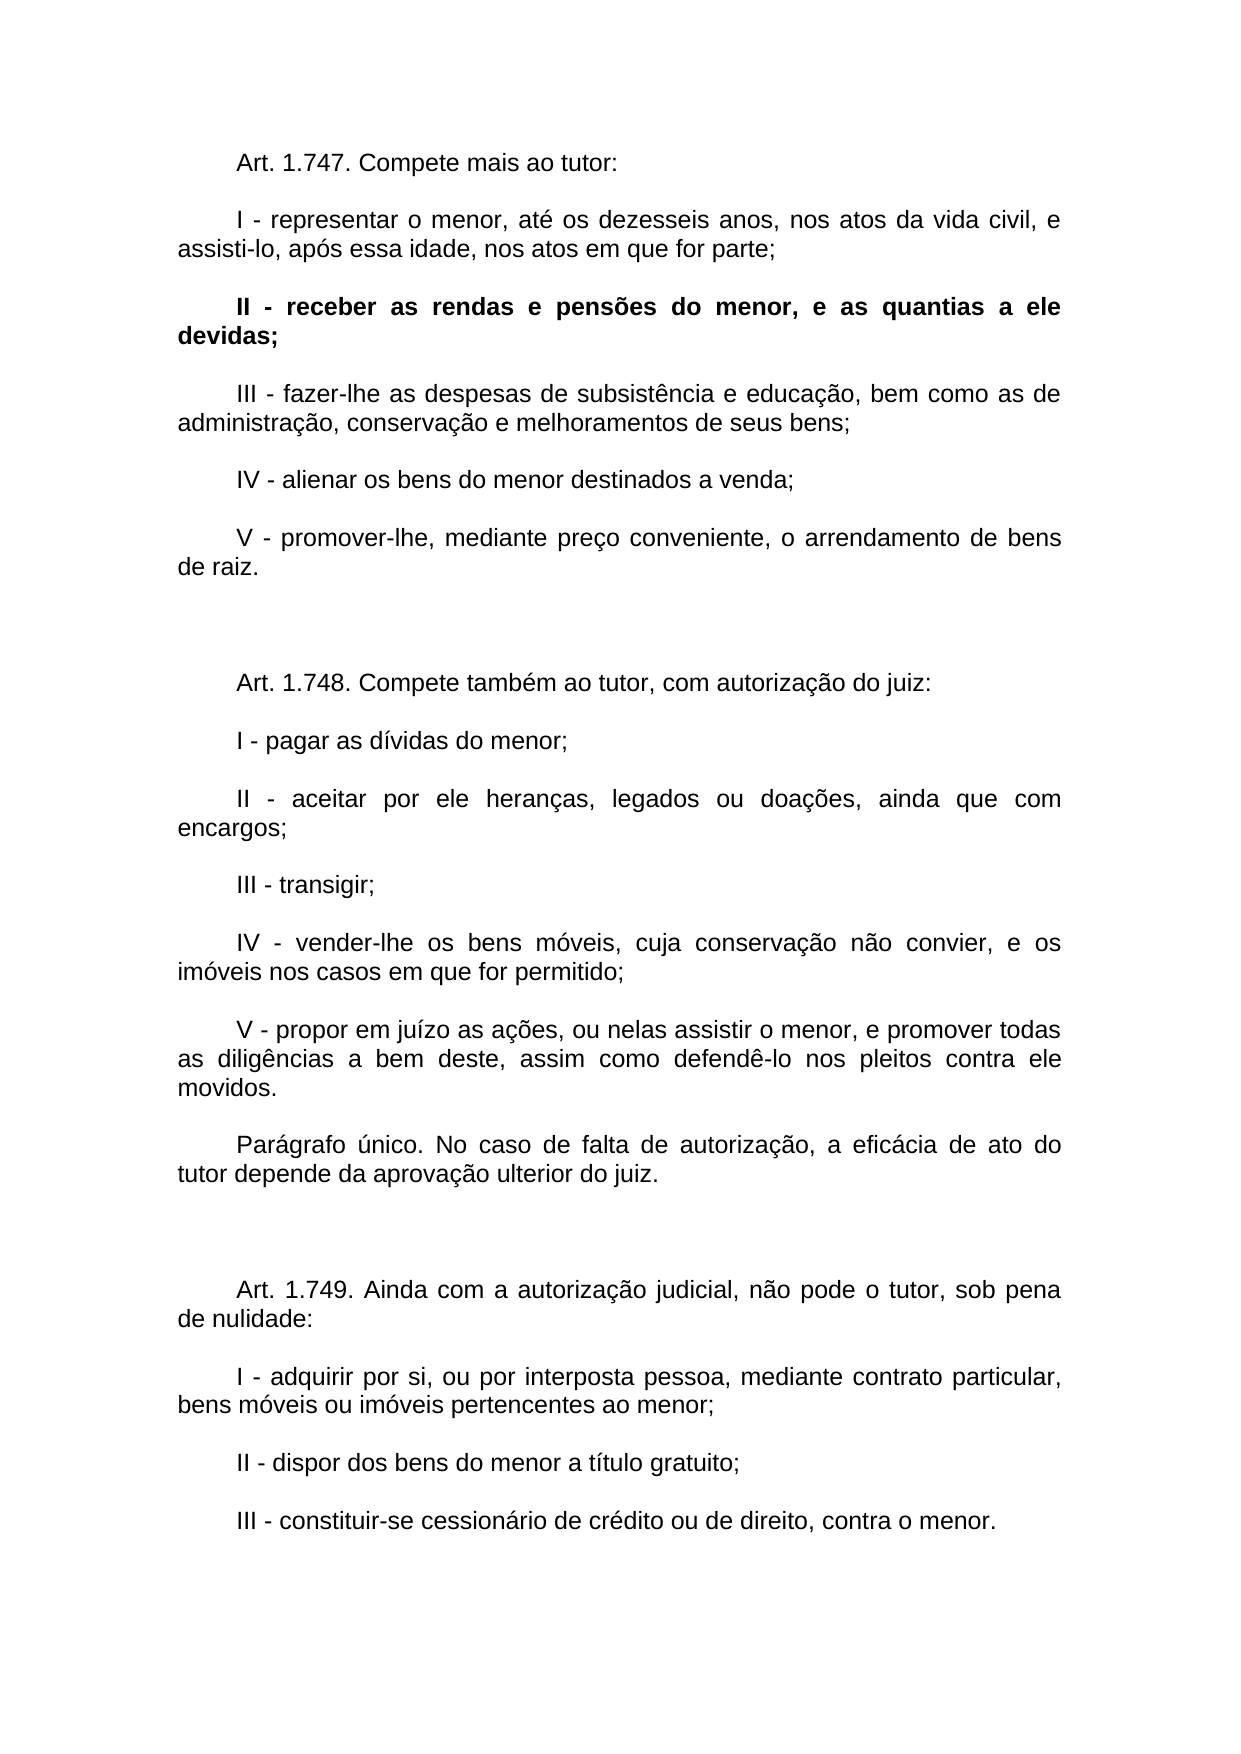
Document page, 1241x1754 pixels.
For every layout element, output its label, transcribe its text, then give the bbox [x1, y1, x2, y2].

text IV - vender-lhe os bens móveis, cuja conservação não convier, e os imóveis nos casos em que for permitido; [177, 928, 1063, 986]
text Art. 1.748. Compete também ao tutor, com autorização do juiz: [177, 668, 1063, 697]
text Art. 1.749. Ainda com a autorização judicial, não pode o tutor, sob pena de nulidade: [177, 1275, 1063, 1333]
text II - receber as rendas e pensões do menor, e as quantias a ele devidas; [177, 292, 1063, 350]
text III - transigir; [177, 871, 1063, 899]
text V - propor em juízo as ações, ou nelas assistir o menor, e promover todas as diligências a bem deste, assim como defendê-lo nos pleitos contra ele movidos. [177, 1015, 1063, 1101]
text I - adquirir por si, ou por interposta pessoa, mediante contrato particular, bens móveis ou imóveis pertencentes ao menor; [177, 1362, 1063, 1419]
text III - fazer-lhe as despesas de subsistência e educação, bem como as de administração, conservação e melhoramentos de seus bens; [177, 379, 1063, 436]
text IV - alienar os bens do menor destinados a venda; [177, 466, 1063, 494]
text V - promover-lhe, mediante preço conveniente, o arrendamento de bens de raiz. [177, 523, 1063, 581]
text I - representar o menor, até os dezesseis anos, nos atos da vida civil, e assisti-lo, após essa idade, nos atos em que for parte; [177, 206, 1063, 263]
text II - aceitar por ele heranças, legados ou doações, ainda que com encargos; [177, 784, 1063, 841]
text Art. 1.747. Compete mais ao tutor: [177, 148, 1063, 176]
text Parágrafo único. No caso de falta de autorização, a eficácia de ato do tutor depende da aprovação ulterior do juiz. [177, 1131, 1063, 1188]
text I - pagar as dívidas do menor; [177, 726, 1063, 755]
text III - constituir-se cessionário de crédito ou de direito, contra o menor. [177, 1506, 1063, 1535]
text II - dispor dos bens do menor a título gratuito; [177, 1448, 1063, 1477]
